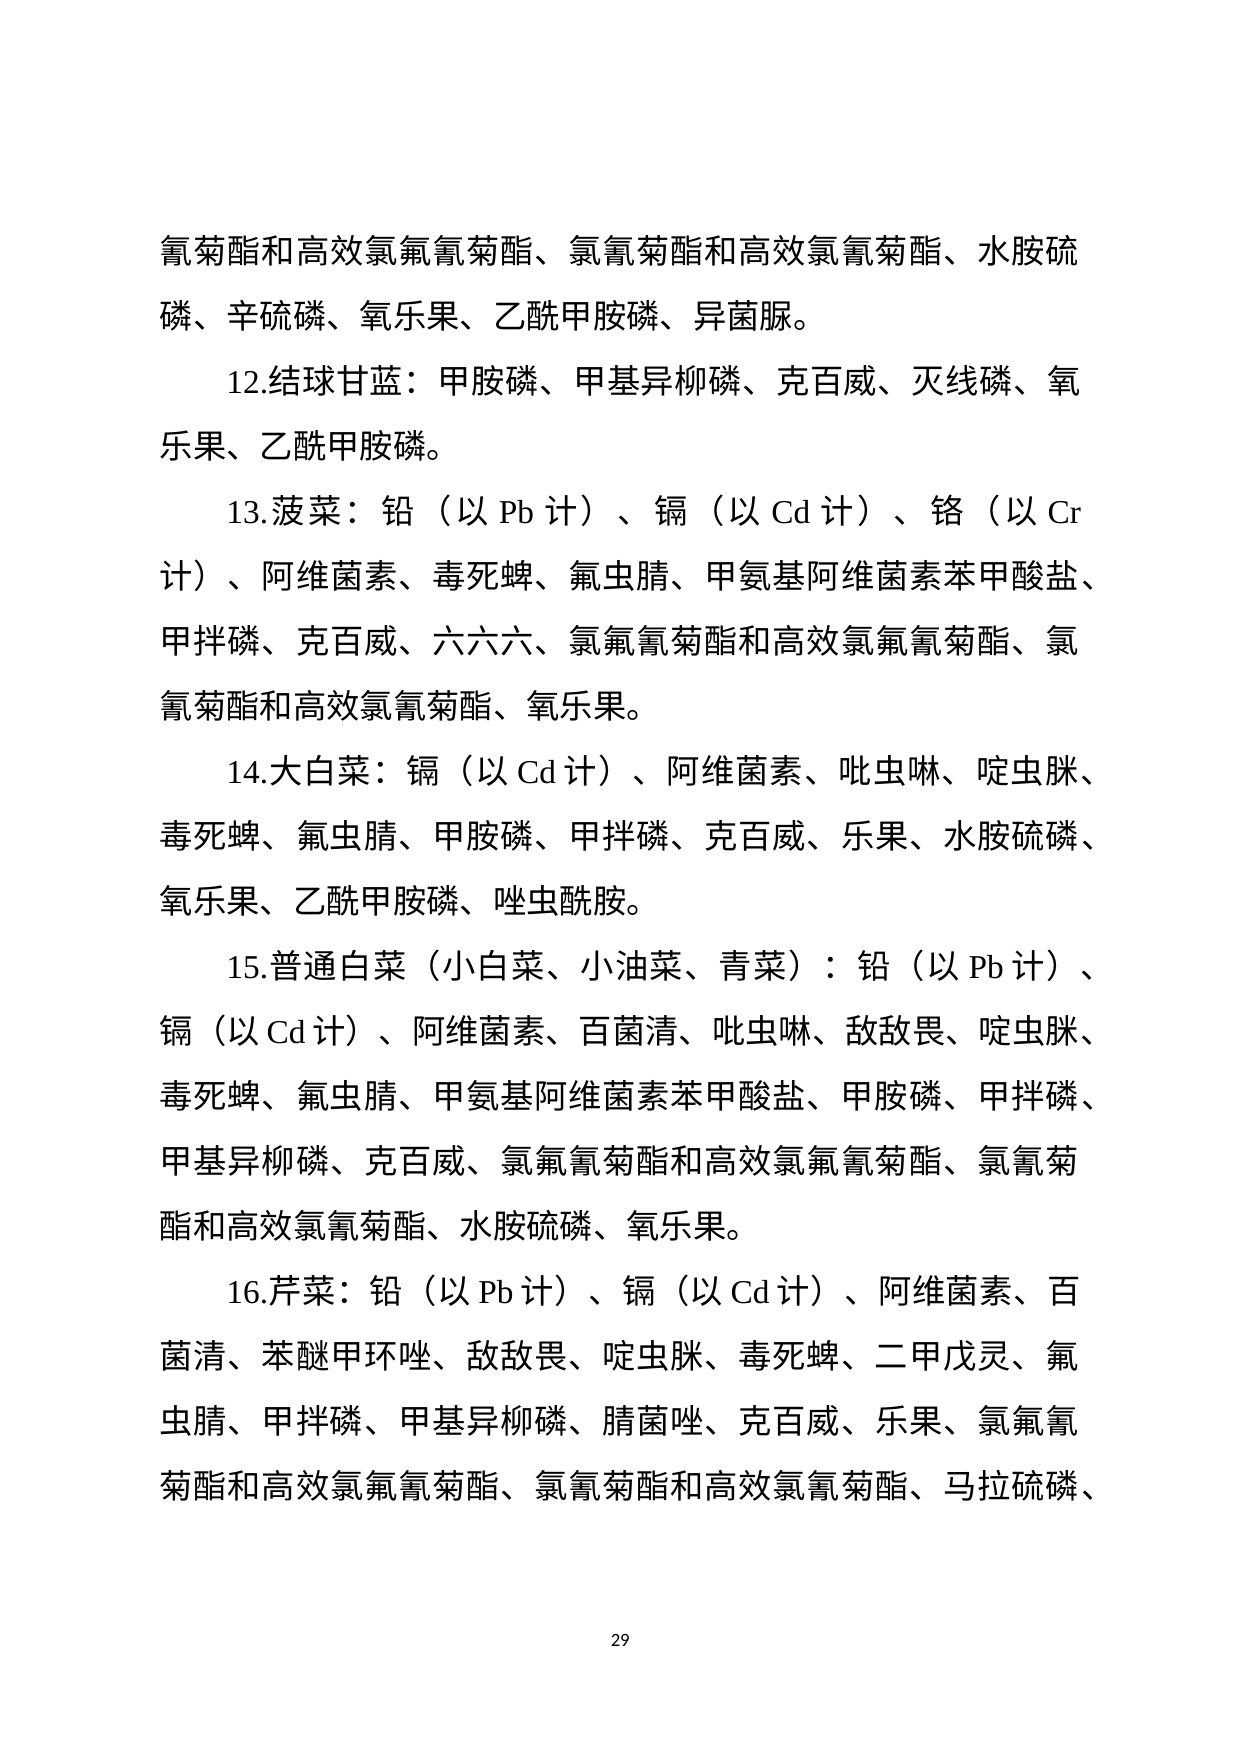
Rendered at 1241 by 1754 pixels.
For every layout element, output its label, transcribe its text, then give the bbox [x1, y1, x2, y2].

text 13.菠菜：铅（以Pb计）、镉（以Cd计）、铬（以Cr计）、阿维菌素、毒死蜱、氟虫腈、甲氨基阿维菌素苯甲酸盐、甲拌磷、克百威、六六六、氯氟氰菊酯和高效氯氟氰菊酯、氯氰菊酯和高效氯氰菊酯、氧乐果。 [159, 477, 1081, 737]
text 14.大白菜：镉（以Cd计）、阿维菌素、吡虫啉、啶虫脒、毒死蜱、氟虫腈、甲胺磷、甲拌磷、克百威、乐果、水胺硫磷、氧乐果、乙酰甲胺磷、唑虫酰胺。 [159, 737, 1081, 932]
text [159, 1257, 1081, 1517]
text 12.结球甘蓝：甲胺磷、甲基异柳磷、克百威、灭线磷、氧乐果、乙酰甲胺磷。 [159, 347, 1081, 477]
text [159, 217, 1081, 347]
text 15.普通白菜（小白菜、小油菜、青菜）：铅（以Pb计）、镉（以Cd计）、阿维菌素、百菌清、吡虫啉、敌敌畏、啶虫脒、毒死蜱、氟虫腈、甲氨基阿维菌素苯甲酸盐、甲胺磷、甲拌磷、甲基异柳磷、克百威、氯氟氰菊酯和高效氯氟氰菊酯、氯氰菊酯和高效氯氰菊酯、水胺硫磷、氧乐果。 [159, 932, 1081, 1257]
